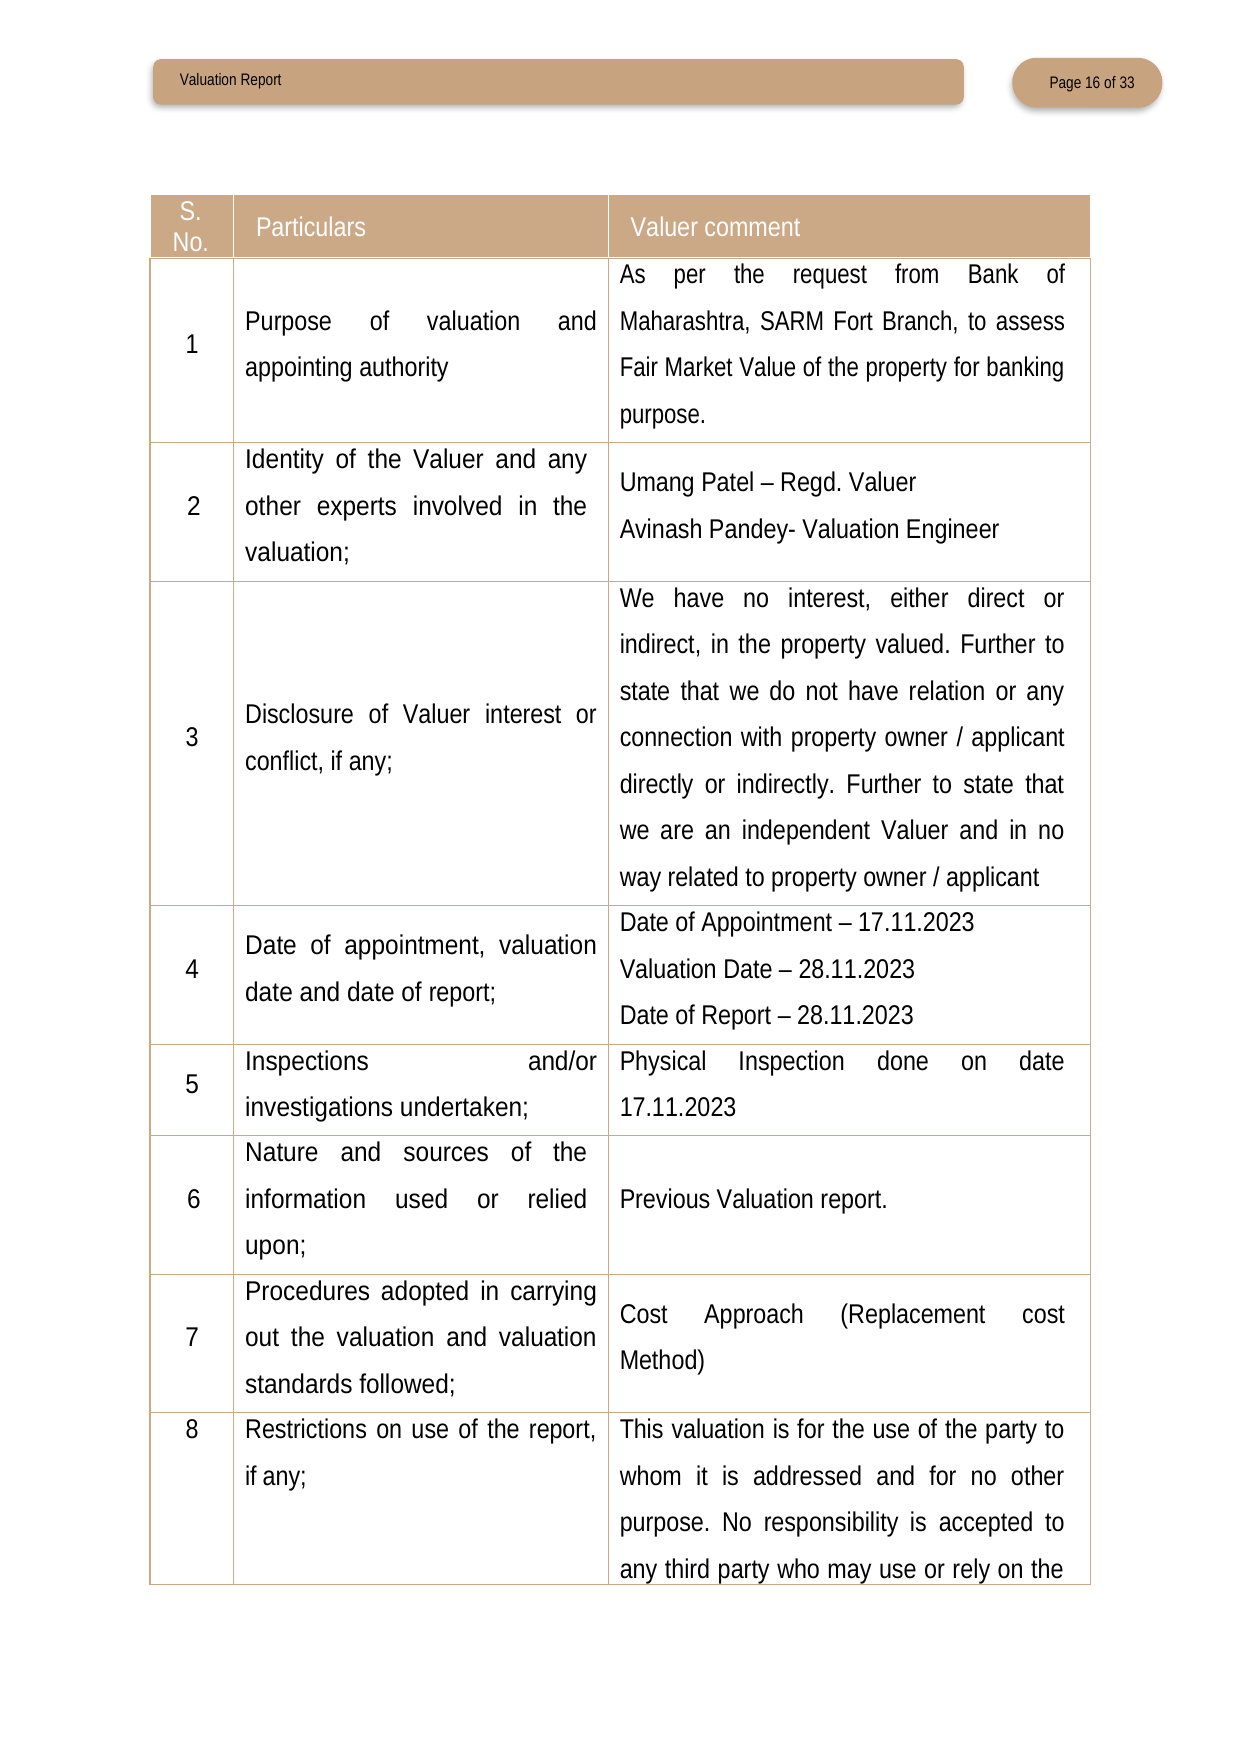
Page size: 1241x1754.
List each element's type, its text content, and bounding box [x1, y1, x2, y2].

table_cell Cost Approach (Replacement cost Method) [609, 1275, 1090, 1412]
table_cell Date of appointment, valuation date and date of report; [234, 906, 608, 1043]
table_cell Procedures adopted in carrying out the valuation and valuation standards followed; [234, 1275, 608, 1412]
table_cell 2 [151, 443, 233, 581]
table_cell 3 [151, 582, 233, 905]
table_cell Nature and sources of the information used or relied upon; [234, 1136, 608, 1274]
table_cell 6 [151, 1136, 233, 1274]
table_cell We have no interest, either direct or indirect, in the property valued. Further to state that we do not have relation or any connection with property owner / applicant directly or indirectly. Further to state that we are an independent Valuer and in no way related to property owner / applicant [609, 582, 1090, 905]
table_cell Purpose of valuation and appointing authority [234, 259, 608, 442]
table_cell Disclosure of Valuer interest or conflict, if any; [234, 582, 608, 905]
table_cell Physical Inspection done on date 17.11.2023 [609, 1045, 1090, 1135]
table_header Valuer comment [609, 195, 1090, 257]
table_cell Previous Valuation report. [609, 1136, 1090, 1274]
table_cell 4 [151, 906, 233, 1043]
table_cell Date of Appointment – 17.11.2023 Valuation Date – 28.11.2023 Date of Report – 28.11.2023 [609, 906, 1090, 1043]
table_cell Identity of the Valuer and any other experts involved in the valuation; [234, 443, 608, 581]
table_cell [234, 1413, 608, 1584]
table_cell Umang Patel – Regd. Valuer Avinash Pandey- Valuation Engineer [609, 443, 1090, 581]
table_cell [609, 1413, 1090, 1584]
table_cell 8 [151, 1413, 233, 1584]
table_header Particulars [234, 195, 608, 257]
table_cell 7 [151, 1275, 233, 1412]
table_cell 1 [151, 259, 233, 442]
table_cell As per the request from Bank of Maharashtra, SARM Fort Branch, to assess Fair Market Value of the property for banking purpose. [609, 259, 1090, 442]
table_header S. No. [151, 195, 233, 257]
table_cell 5 [151, 1045, 233, 1135]
table_cell Inspections and/or investigations undertaken; [234, 1045, 608, 1135]
